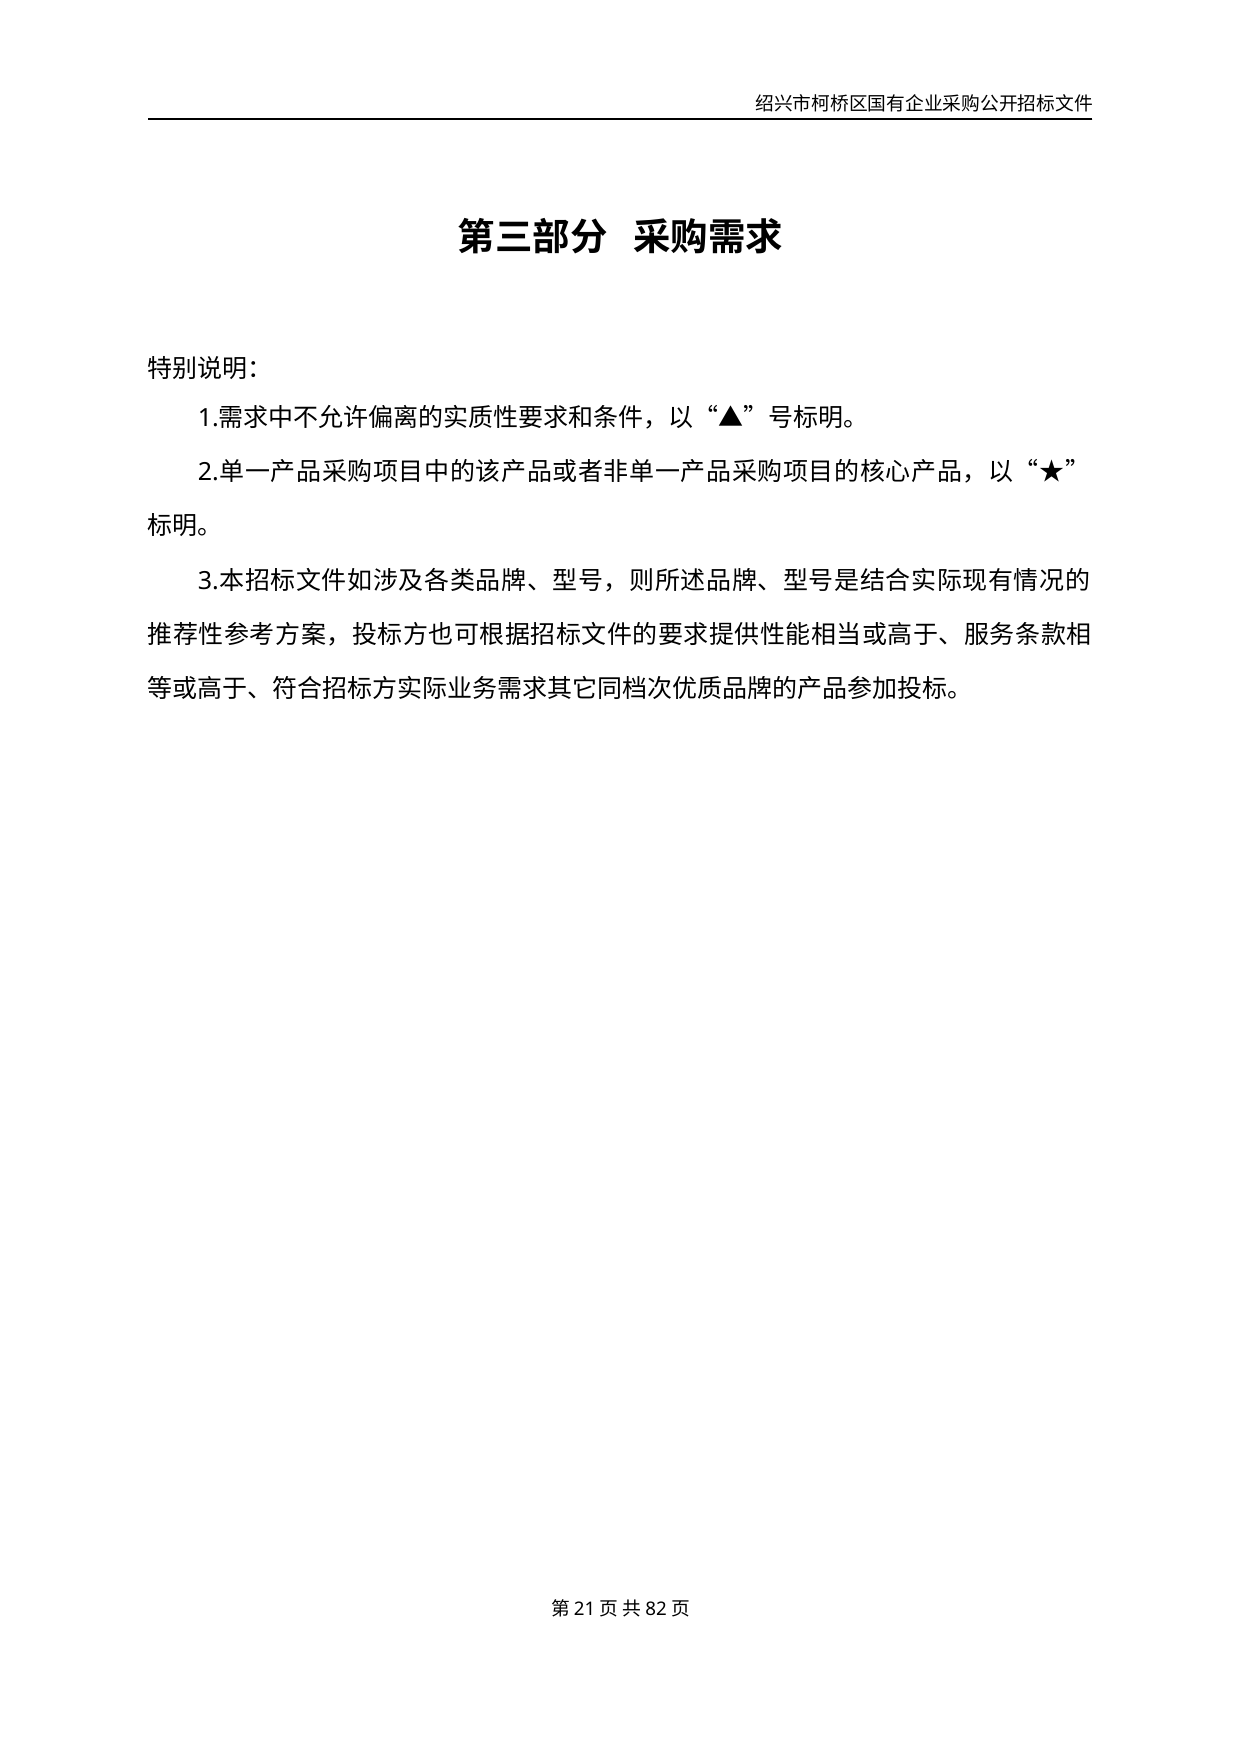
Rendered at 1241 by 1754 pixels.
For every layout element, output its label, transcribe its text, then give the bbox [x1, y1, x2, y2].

text 特别说明： [148, 348, 1092, 384]
text 1.需求中不允许偏离的实质性要求和条件，以“▲”号标明。 [148, 397, 1092, 433]
text 2.单一产品采购项目中的该产品或者非单一产品采购项目的核心产品，以“★”标明。 [148, 451, 1092, 542]
text 第三部分 采购需求 [148, 206, 1092, 261]
text 3.本招标文件如涉及各类品牌、型号，则所述品牌、型号是结合实际现有情况的推荐性参考方案，投标方也可根据招标文件的要求提供性能相当或高于、服务条款相等或高于、符合招标方实际业务需求其它同档次优质品牌的产品参加投标。 [148, 560, 1092, 705]
